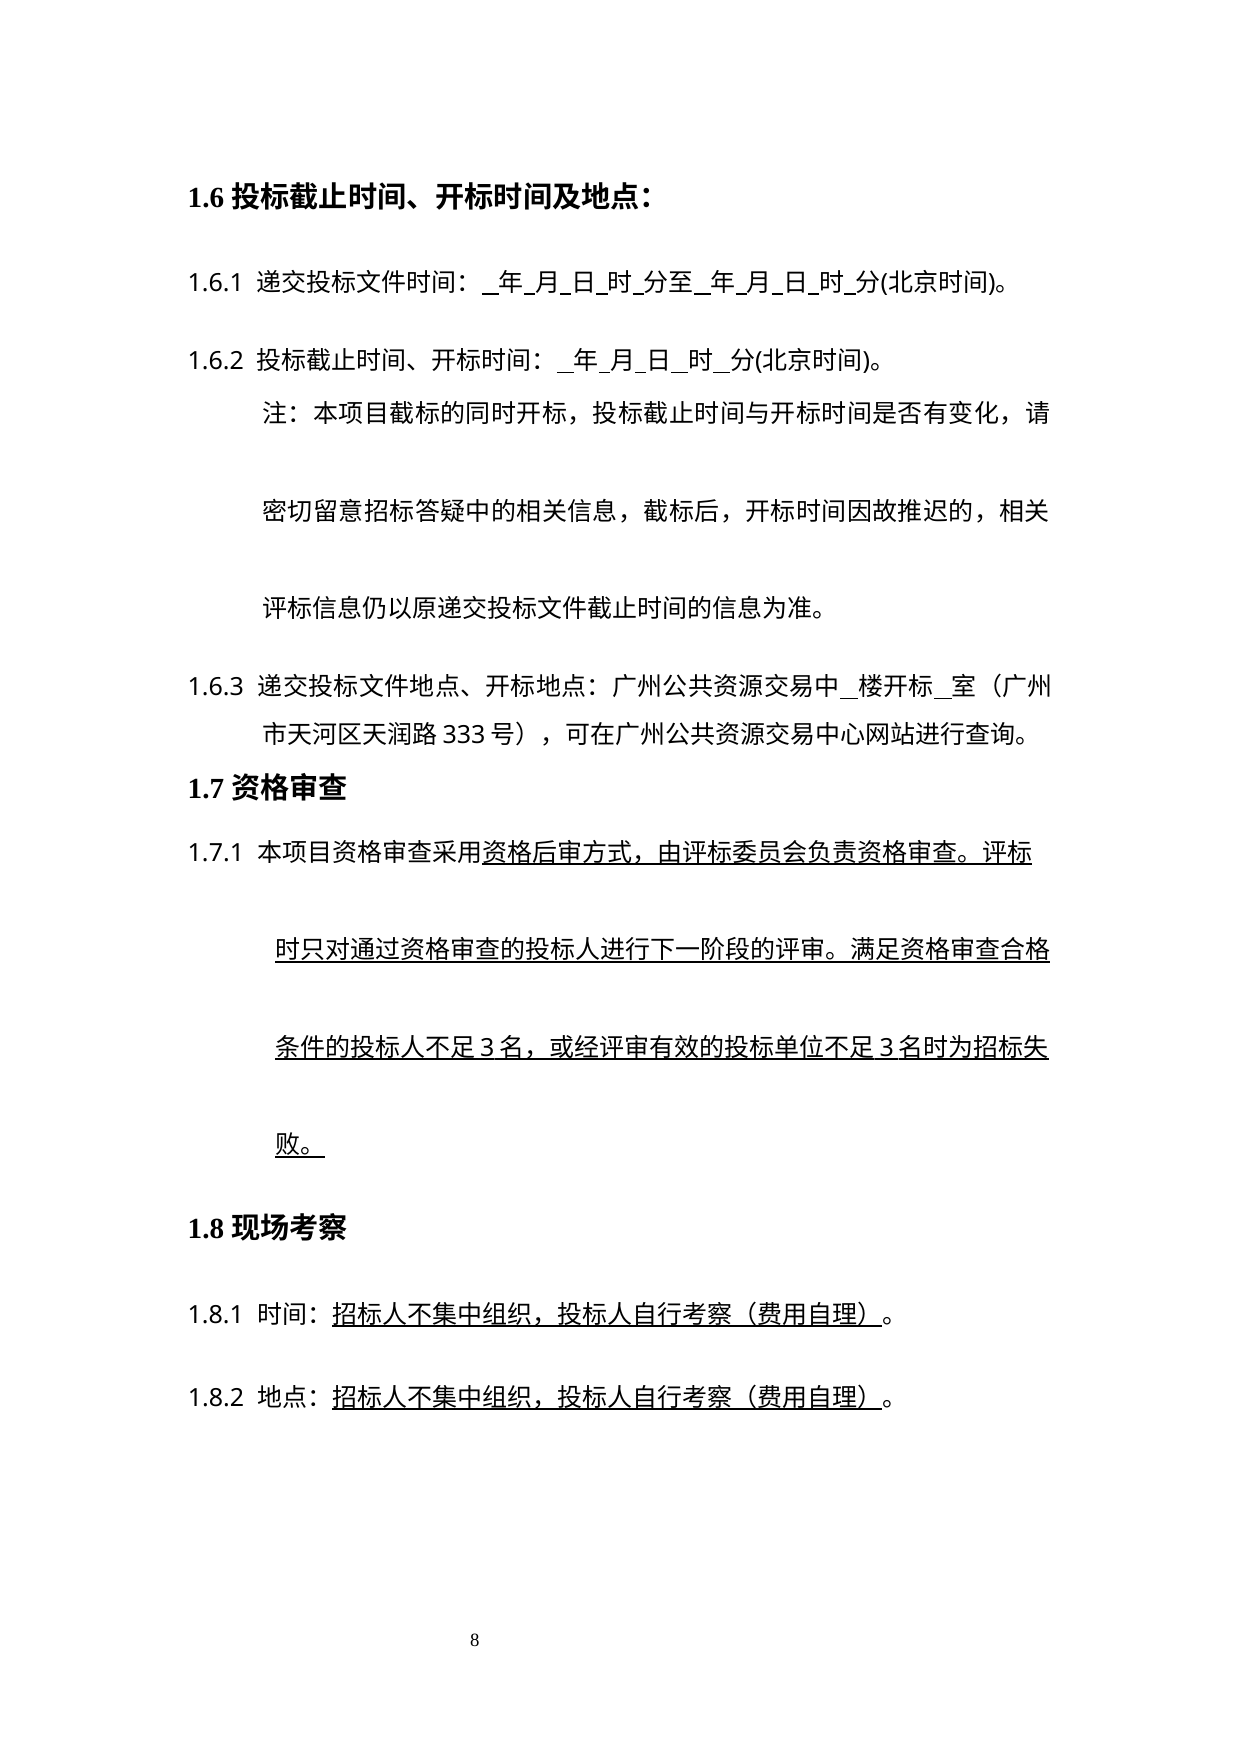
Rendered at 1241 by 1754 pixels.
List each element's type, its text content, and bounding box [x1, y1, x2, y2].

subtitle 1.6 投标截止时间、开标时间及地点： [187, 162, 1053, 227]
text 1.7 资格审查 [187, 753, 1053, 818]
text 注：本项目截标的同时开标，投标截止时间与开标时间是否有变化，请密切留意招标答疑中的相关信息，截标后，开标时间因故推迟的，相关评标信息仍以原递交投标文件截止时间的信息为准。 [262, 379, 1053, 639]
list 1.6.2 投标截止时间、开标时间： 年 月 日 时 分(北京时间)。 [187, 331, 1053, 379]
list 1.6.3 递交投标文件地点、开标地点：广州公共资源交易中 楼开标 室（广州市天河区天润路333号），可在广州公共资源交易中心网站进行查询。 [187, 657, 1053, 753]
list 1.6.1 递交投标文件时间： 年 月 日 时 分至 年 月 日 时 分(北京时间)。 [187, 248, 1053, 313]
text 1.7.1 本项目资格审查采用资格后审方式，由评标委员会负责资格审查。评标时只对通过资格审查的投标人进行下一阶段的评审。满足资格审查合格条件的投标人不足3名，或经评审有效的投标单位不足3名时为招标失败。 [187, 818, 1053, 1176]
text 1.8.1 时间：招标人不集中组织，投标人自行考察（费用自理）。 [187, 1280, 1053, 1345]
subtitle 1.8 现场考察 [187, 1194, 1053, 1259]
text 1.8.2 地点：招标人不集中组织，投标人自行考察（费用自理）。 [188, 1363, 1053, 1428]
